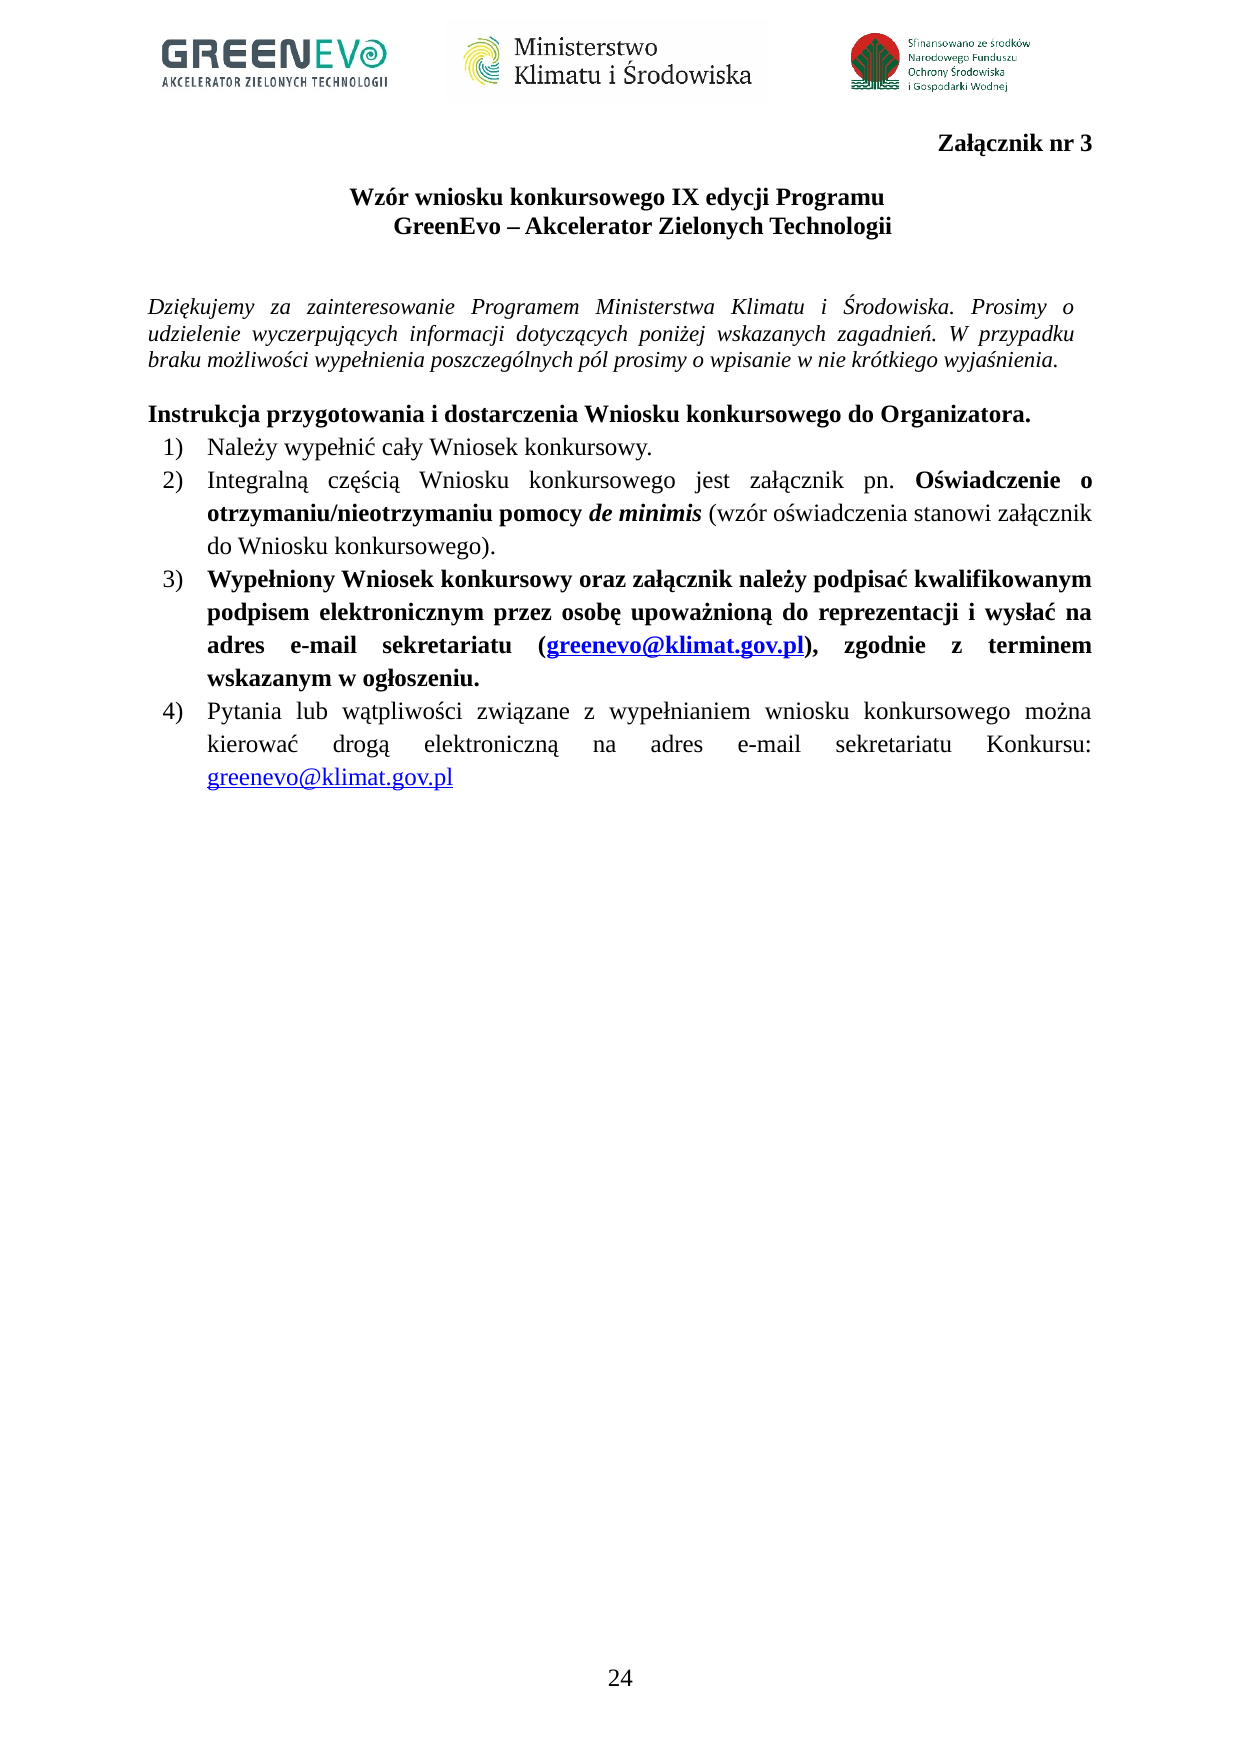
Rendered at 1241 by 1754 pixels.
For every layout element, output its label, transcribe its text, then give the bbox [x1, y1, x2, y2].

text Instrukcja przygotowania i dostarczenia Wniosku konkursowego do Organizatora. [148, 399, 1092, 427]
subtitle Załącznik nr 3 [148, 128, 1092, 157]
list Integralną częścią Wniosku konkursowego jest załącznik pn. Oświadczenie o otrzymaniu/nieotrzymaniu pomocy de minimis (wzór oświadczenia stanowi załącznik do Wniosku konkursowego). [162, 465, 1092, 559]
list Wypełniony Wniosek konkursowy oraz załącznik należy podpisać kwalifikowanym podpisem elektronicznym przez osobę upoważnioną do reprezentacji i wysłać na adres e-mail sekretariatu (greenevo@klimat.gov.pl), zgodnie z terminem wskazanym w ogłoszeniu. [162, 564, 1092, 692]
picture [826, 8, 1083, 114]
text Dziękujemy za zainteresowanie Programem Ministerstwa Klimatu i Środowiska. Prosimy o udzielenie wyczerpujących informacji dotyczących poniżej wskazanych zagadnień. W przypadku braku możliwości wypełnienia poszczególnych pól prosimy o wpisanie w nie krótkiego wyjaśnienia. [148, 293, 1078, 372]
list Należy wypełnić cały Wniosek konkursowy. [162, 432, 1092, 461]
subtitle Wzór wniosku konkursowego IX edycji Programu GreenEvo – Akcelerator Zielonych Technologii [148, 182, 1092, 239]
list Pytania lub wątpliwości związane z wypełnianiem wniosku konkursowego można kierować drogą elektroniczną na adres e-mail sekretariatu Konkursu: greenevo@klimat.gov.pl [162, 696, 1092, 791]
picture [147, 19, 394, 111]
picture [444, 19, 770, 102]
